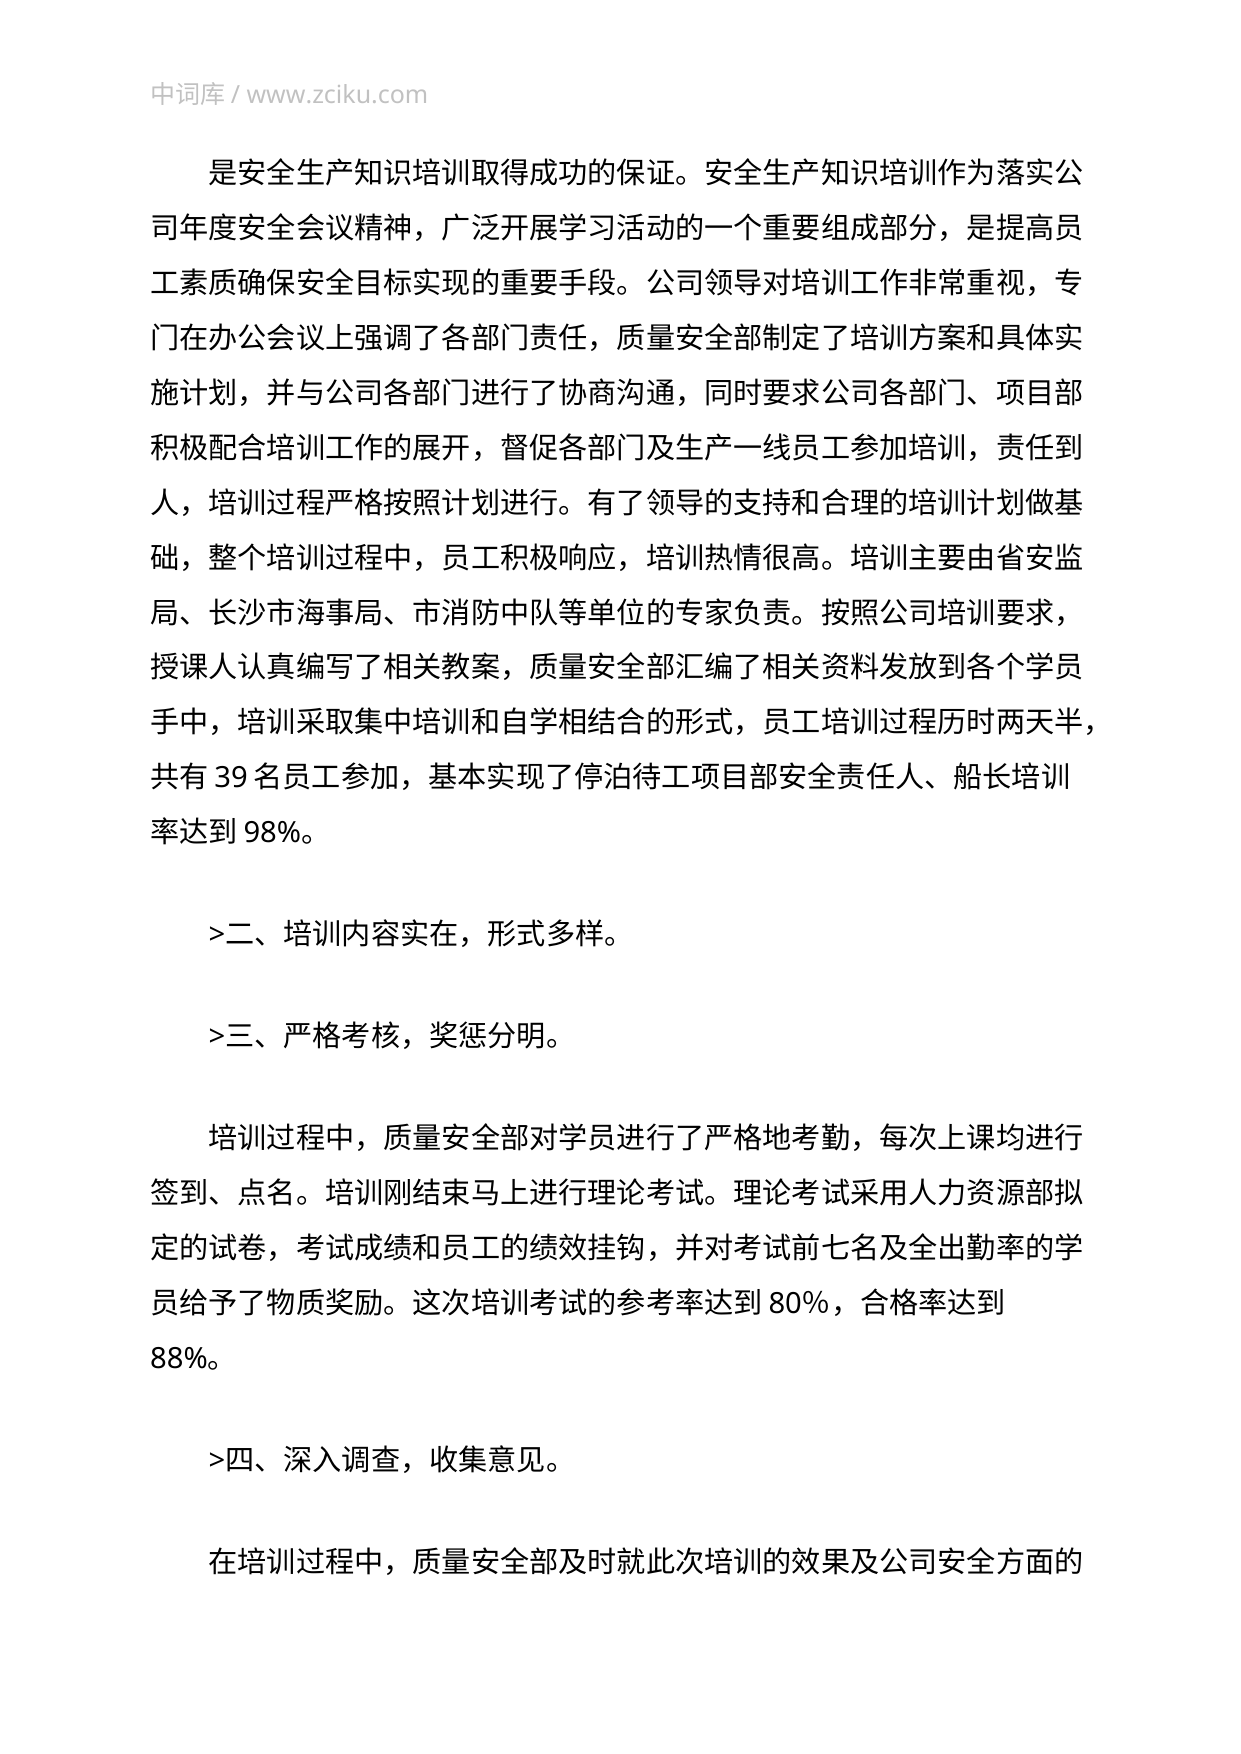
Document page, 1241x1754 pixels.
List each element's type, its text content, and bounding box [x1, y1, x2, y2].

text 是安全生产知识培训取得成功的保证。安全生产知识培训作为落实公司年度安全会议精神，广泛开展学习活动的一个重要组成部分，是提高员工素质确保安全目标实现的重要手段。公司领导对培训工作非常重视，专门在办公会议上强调了各部门责任，质量安全部制定了培训方案和具体实施计划，并与公司各部门进行了协商沟通，同时要求公司各部门、项目部积极配合培训工作的展开，督促各部门及生产一线员工参加培训，责任到人，培训过程严格按照计划进行。有了领导的支持和合理的培训计划做基础，整个培训过程中，员工积极响应，培训热情很高。培训主要由省安监局、长沙市海事局、市消防中队等单位的专家负责。按照公司培训要求，授课人认真编写了相关教案，质量安全部汇编了相关资料发放到各个学员手中，培训采取集中培训和自学相结合的形式，员工培训过程历时两天半，共有39名员工参加，基本实现了停泊待工项目部安全责任人、船长培训率达到98%。 [150, 150, 1090, 851]
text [150, 1538, 1090, 1581]
text >二、培训内容实在，形式多样。 [150, 911, 1090, 953]
text 培训过程中，质量安全部对学员进行了严格地考勤，每次上课均进行签到、点名。培训刚结束马上进行理论考试。理论考试采用人力资源部拟定的试卷，考试成绩和员工的绩效挂钩，并对考试前七名及全出勤率的学员给予了物质奖励。这次培训考试的参考率达到80％，合格率达到88%。 [150, 1115, 1090, 1377]
text >四、深入调查，收集意见。 [150, 1436, 1090, 1479]
text >三、严格考核，奖惩分明。 [150, 1013, 1090, 1055]
